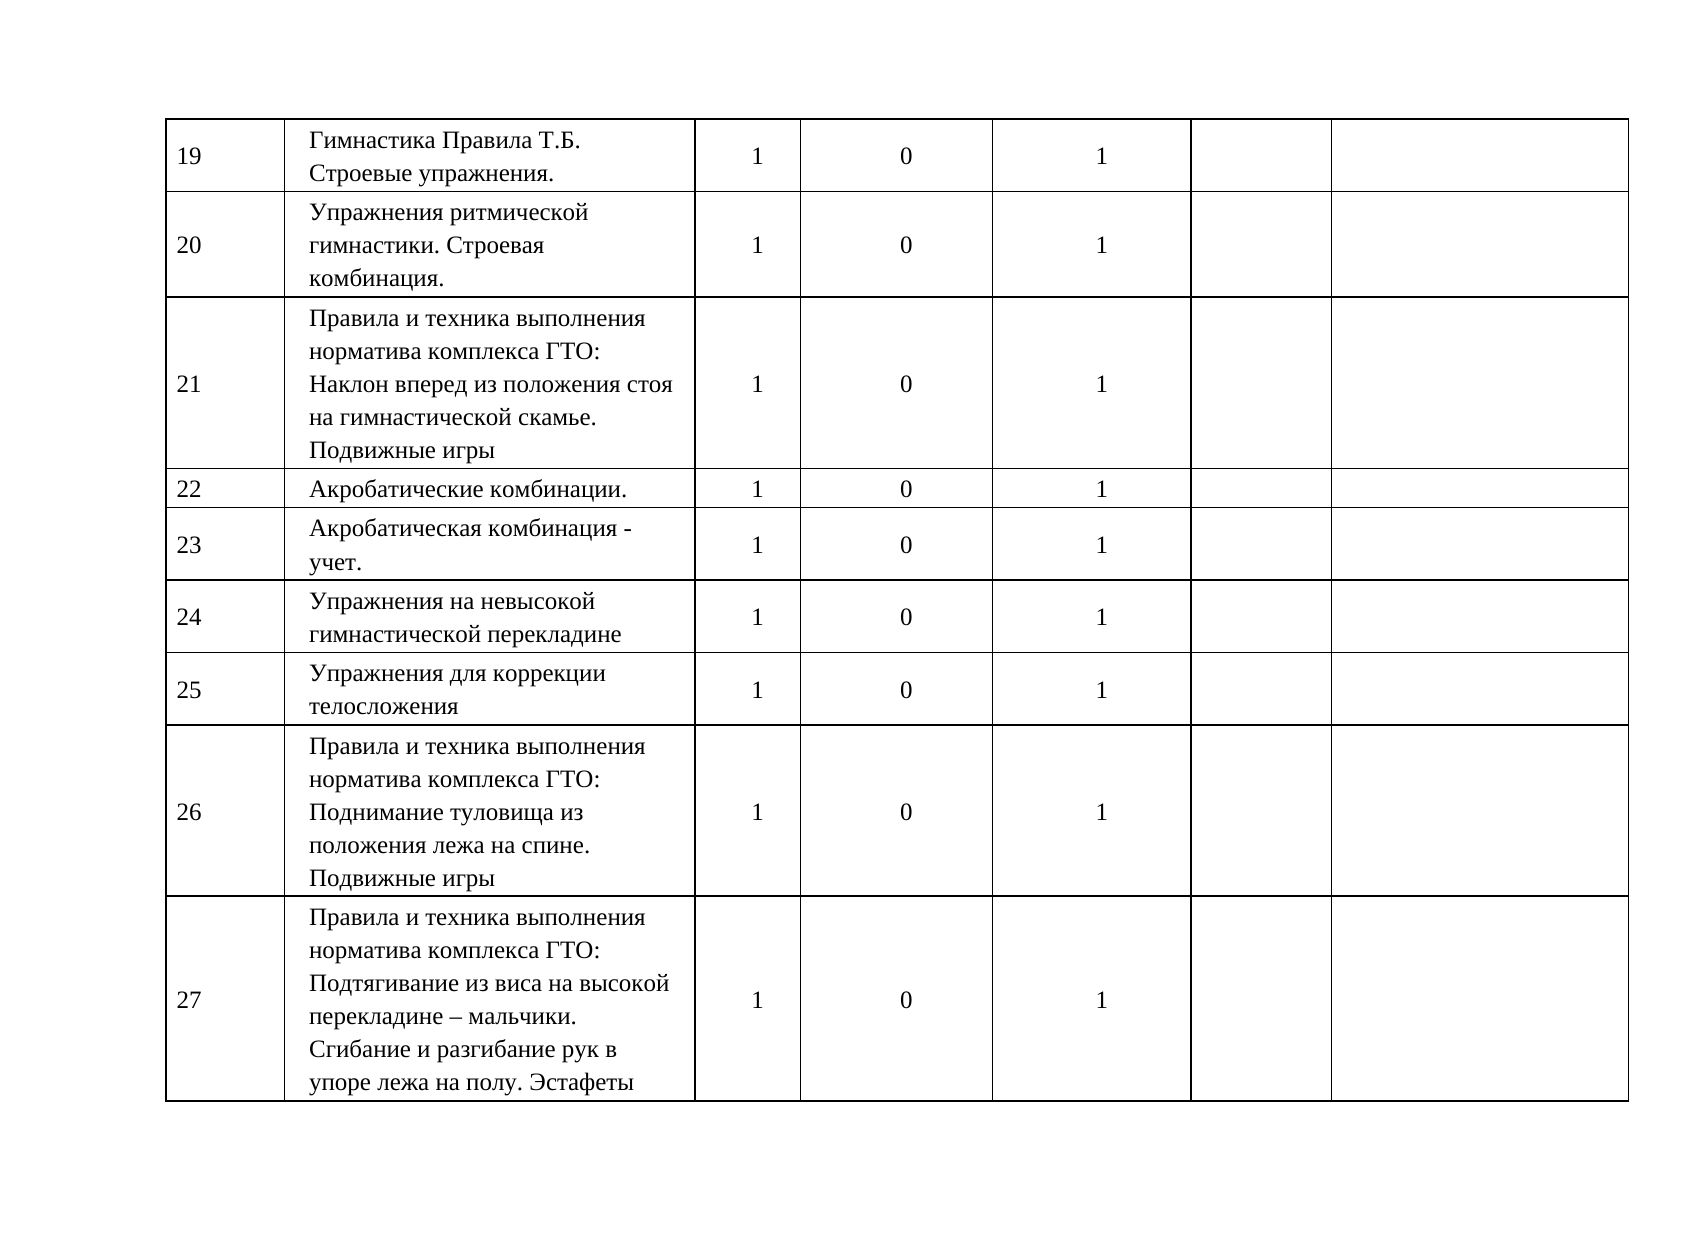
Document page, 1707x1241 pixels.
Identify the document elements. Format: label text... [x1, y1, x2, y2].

table_cell Упражнения на невысокой гимнастической перекладине [285, 581, 694, 652]
table_cell Правила и техника выполнения норматива комплекса ГТО: Наклон вперед из положения стоя на гимнастической скамье. Подвижные игры [285, 298, 694, 467]
table_cell [1192, 581, 1331, 652]
table_cell [1192, 726, 1331, 895]
table_cell 0 [801, 897, 992, 1100]
table_cell 1 [993, 469, 1190, 507]
table_cell 1 [993, 192, 1190, 296]
table_cell 1 [696, 508, 800, 579]
table_cell [1192, 192, 1331, 296]
table_cell Упражнения для коррекции телосложения [285, 653, 694, 724]
table_cell 21 [167, 298, 284, 467]
table_cell [1332, 298, 1628, 467]
table_cell 1 [993, 581, 1190, 652]
table_cell [1332, 653, 1628, 724]
table_cell 1 [993, 508, 1190, 579]
table_cell 1 [696, 120, 800, 191]
table_cell Правила и техника выполнения норматива комплекса ГТО: Поднимание туловища из положения лежа на спине. Подвижные игры [285, 726, 694, 895]
table_cell 26 [167, 726, 284, 895]
table_cell 25 [167, 653, 284, 724]
table_cell [1192, 653, 1331, 724]
table_cell 1 [696, 897, 800, 1100]
table_cell [1192, 469, 1331, 507]
table_cell [1192, 120, 1331, 191]
table_cell 27 [167, 897, 284, 1100]
table_cell 1 [993, 726, 1190, 895]
table_cell [1332, 120, 1628, 191]
table_cell 1 [696, 298, 800, 467]
table_cell [1192, 897, 1331, 1100]
table_cell Упражнения ритмической гимнастики. Строевая комбинация. [285, 192, 694, 296]
table_cell [1332, 192, 1628, 296]
table_cell 0 [801, 508, 992, 579]
table_cell 0 [801, 726, 992, 895]
table_cell 0 [801, 653, 992, 724]
table_cell 1 [993, 897, 1190, 1100]
table_cell 1 [993, 298, 1190, 467]
table_cell [1332, 726, 1628, 895]
table_cell 23 [167, 508, 284, 579]
table_cell 1 [993, 653, 1190, 724]
table_cell [1192, 508, 1331, 579]
table_cell 0 [801, 192, 992, 296]
table_cell 22 [167, 469, 284, 507]
table_cell 0 [801, 469, 992, 507]
table_cell 0 [801, 298, 992, 467]
table_cell 0 [801, 581, 992, 652]
table_cell 1 [696, 653, 800, 724]
table_cell Правила и техника выполнения норматива комплекса ГТО: Подтягивание из виса на высокой перекладине – мальчики. Сгибание и разгибание рук в упоре лежа на полу. Эстафеты [285, 897, 694, 1100]
table_cell 1 [993, 120, 1190, 191]
table_cell 1 [696, 469, 800, 507]
table_cell 24 [167, 581, 284, 652]
table_cell 19 [167, 120, 284, 191]
table_cell 1 [696, 581, 800, 652]
table_cell [1332, 897, 1628, 1100]
table_cell [1332, 469, 1628, 507]
table_cell [1332, 508, 1628, 579]
table_cell 1 [696, 192, 800, 296]
table_cell Акробатическая комбинация - учет. [285, 508, 694, 579]
table_cell Акробатические комбинации. [285, 469, 694, 507]
table_cell [1192, 298, 1331, 467]
table_cell 1 [696, 726, 800, 895]
table_cell [1332, 581, 1628, 652]
table_cell 0 [801, 120, 992, 191]
table_cell Гимнастика Правила Т.Б. Строевые упражнения. [285, 120, 694, 191]
table_cell 20 [167, 192, 284, 296]
